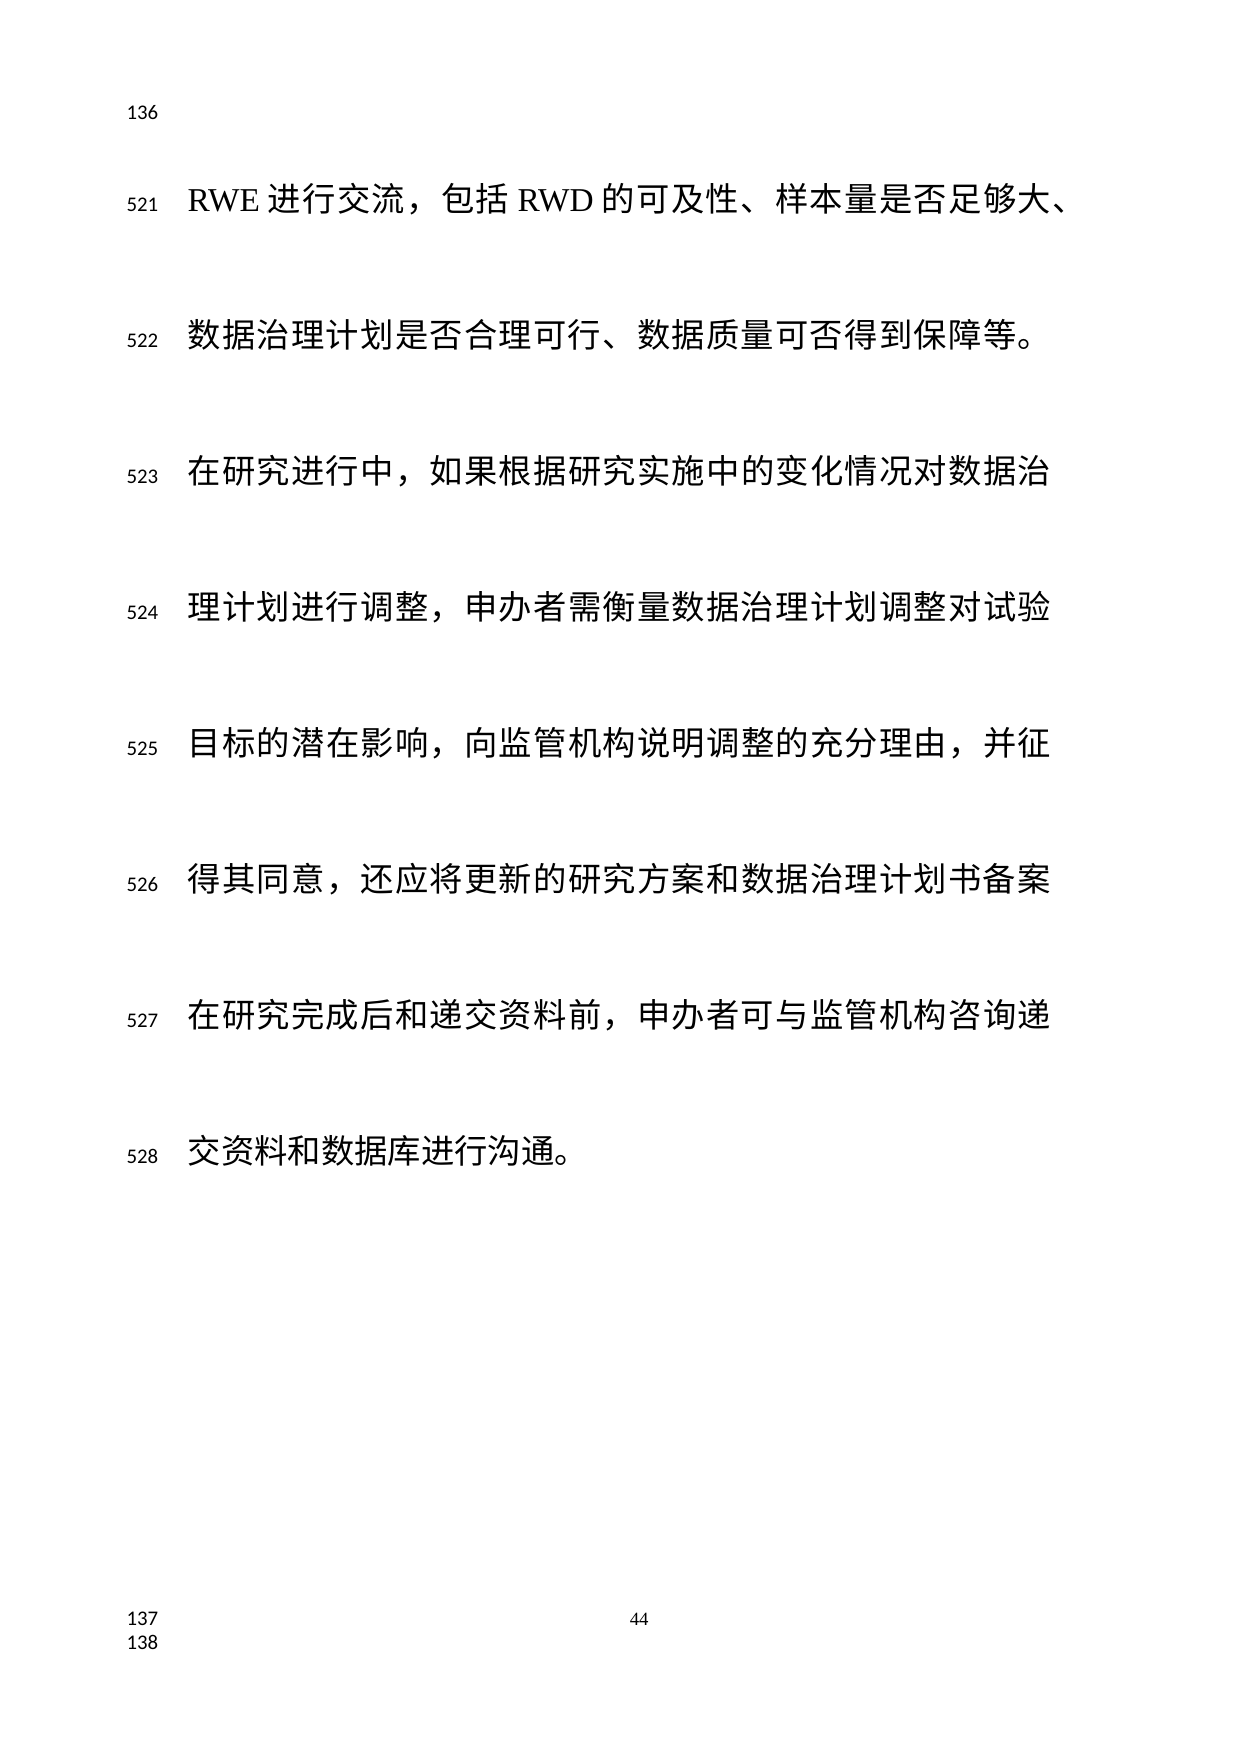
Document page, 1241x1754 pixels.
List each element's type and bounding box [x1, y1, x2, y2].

text [187, 152, 1053, 1194]
